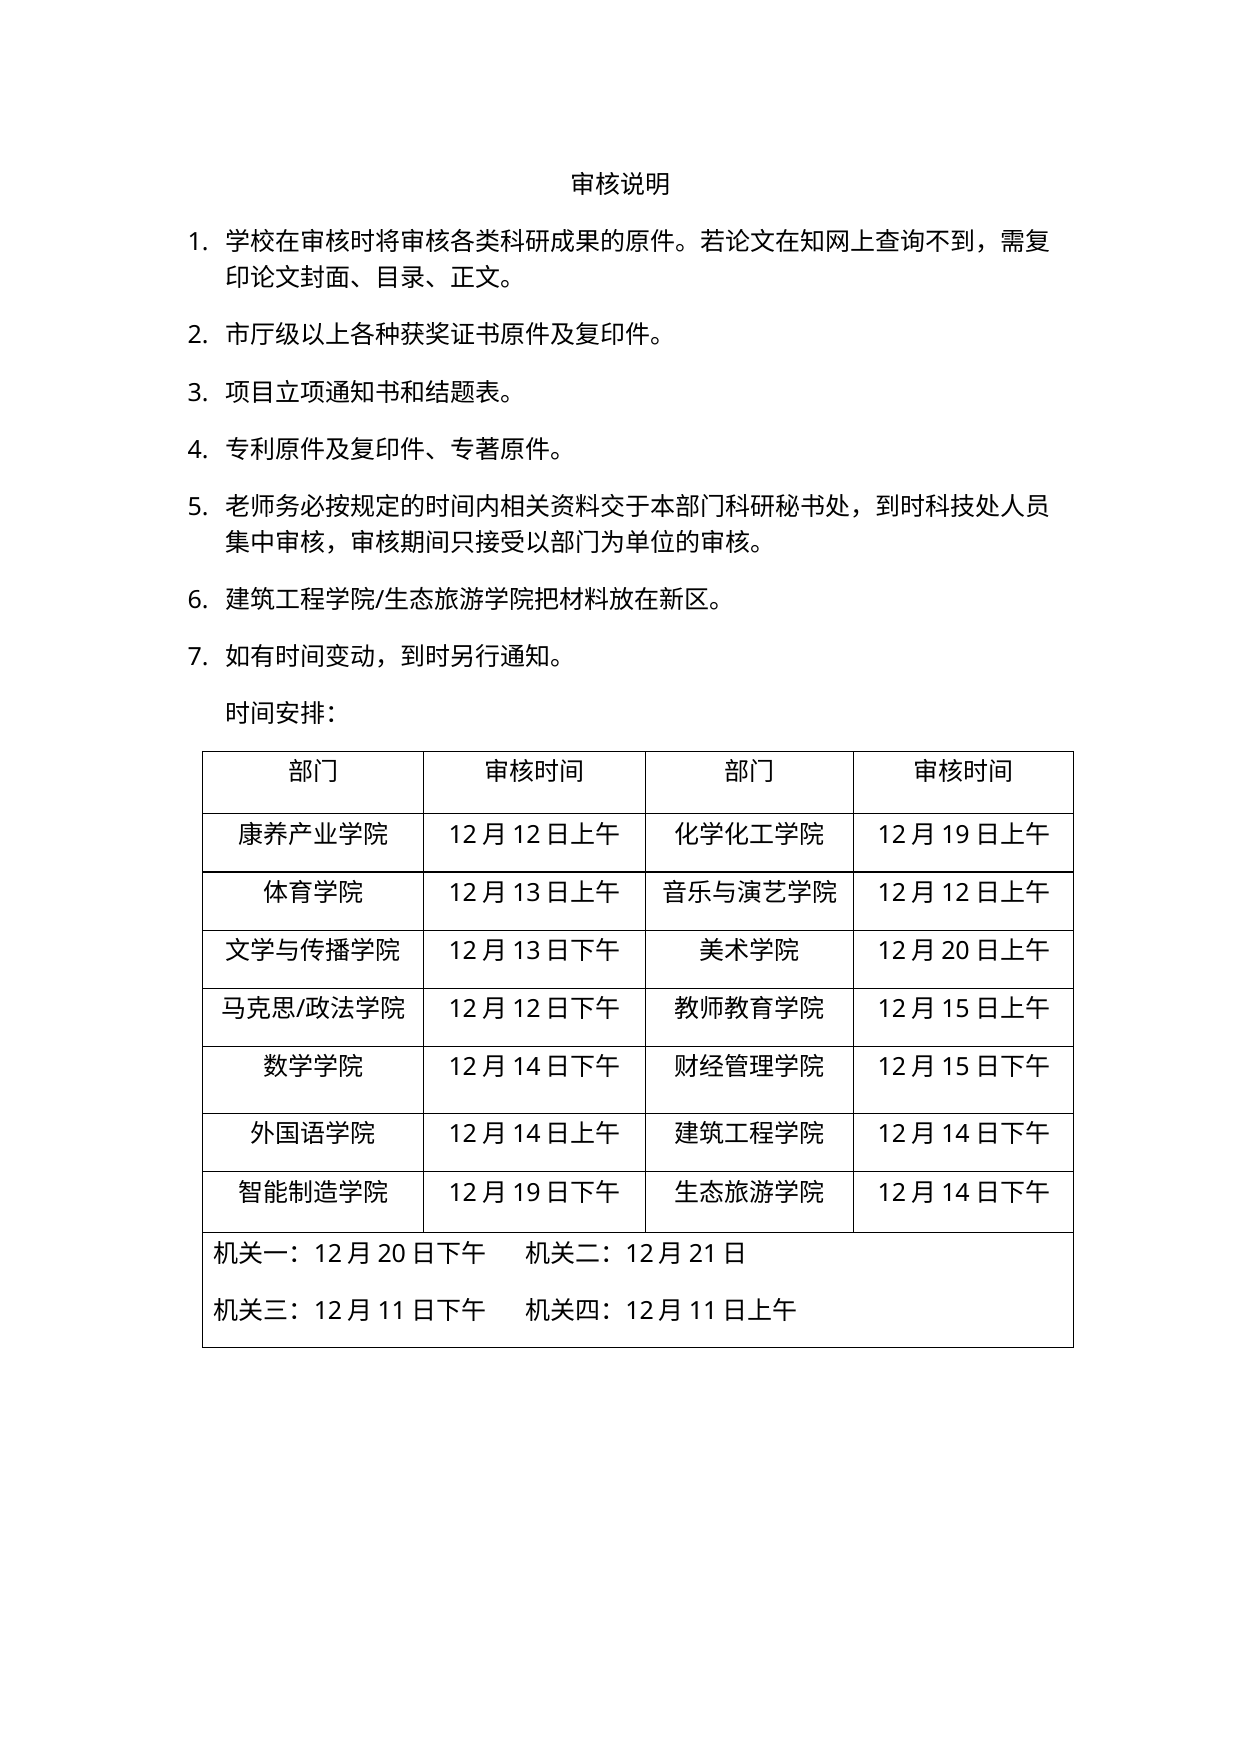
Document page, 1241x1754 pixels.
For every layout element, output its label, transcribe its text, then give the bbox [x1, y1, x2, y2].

table_cell 12月15日上午 [854, 989, 1073, 1046]
table_header 部门 [646, 752, 853, 813]
list 建筑工程学院/生态旅游学院把材料放在新区。 [187, 579, 1053, 616]
table_cell 12月12日上午 [424, 814, 645, 871]
table_cell 12月13日下午 [424, 931, 645, 988]
table_cell 美术学院 [646, 931, 853, 988]
table_header 审核时间 [424, 752, 645, 813]
list 如有时间变动，到时另行通知。 [187, 637, 1053, 673]
table_cell 文学与传播学院 [203, 931, 423, 988]
list 项目立项通知书和结题表。 [187, 372, 1053, 408]
table_cell 12月12日上午 [854, 873, 1073, 929]
table_cell 机关一：12月20日下午 机关二：12月21日 机关三：12月11日下午 机关四：12月11日上午 [203, 1233, 1073, 1347]
table_cell 12月14日下午 [424, 1047, 645, 1113]
table_cell 化学化工学院 [646, 814, 853, 871]
table_cell 数学学院 [203, 1047, 423, 1113]
table_cell 12月19日下午 [424, 1172, 645, 1232]
list 学校在审核时将审核各类科研成果的原件。若论文在知网上查询不到，需复印论文封面、目录、正文。 [187, 222, 1053, 294]
table_cell 音乐与演艺学院 [646, 873, 853, 929]
table_cell 生态旅游学院 [646, 1172, 853, 1232]
table_cell 12月14日下午 [854, 1114, 1073, 1171]
table_cell 建筑工程学院 [646, 1114, 853, 1171]
table_cell 12月15日下午 [854, 1047, 1073, 1113]
table_cell 外国语学院 [203, 1114, 423, 1171]
table_cell 12月12日下午 [424, 989, 645, 1046]
table_cell 财经管理学院 [646, 1047, 853, 1113]
table_cell 12月13日上午 [424, 873, 645, 929]
table_cell 马克思/政法学院 [203, 989, 423, 1046]
table_cell 教师教育学院 [646, 989, 853, 1046]
table_cell 12月14日上午 [424, 1114, 645, 1171]
table_header 审核时间 [854, 752, 1073, 813]
table_cell 12月20日上午 [854, 931, 1073, 988]
table_cell 12月19日上午 [854, 814, 1073, 871]
list 市厅级以上各种获奖证书原件及复印件。 [187, 315, 1053, 351]
table_cell 体育学院 [203, 873, 423, 929]
list 专利原件及复印件、专著原件。 [187, 429, 1053, 465]
table_header 部门 [203, 752, 423, 813]
text 审核说明 [187, 164, 1053, 201]
list 老师务必按规定的时间内相关资料交于本部门科研秘书处，到时科技处人员集中审核，审核期间只接受以部门为单位的审核。 [187, 486, 1053, 559]
list 时间安排： [225, 694, 1053, 730]
table_cell 康养产业学院 [203, 814, 423, 871]
table_cell 智能制造学院 [203, 1172, 423, 1232]
table_cell 12月14日下午 [854, 1172, 1073, 1232]
